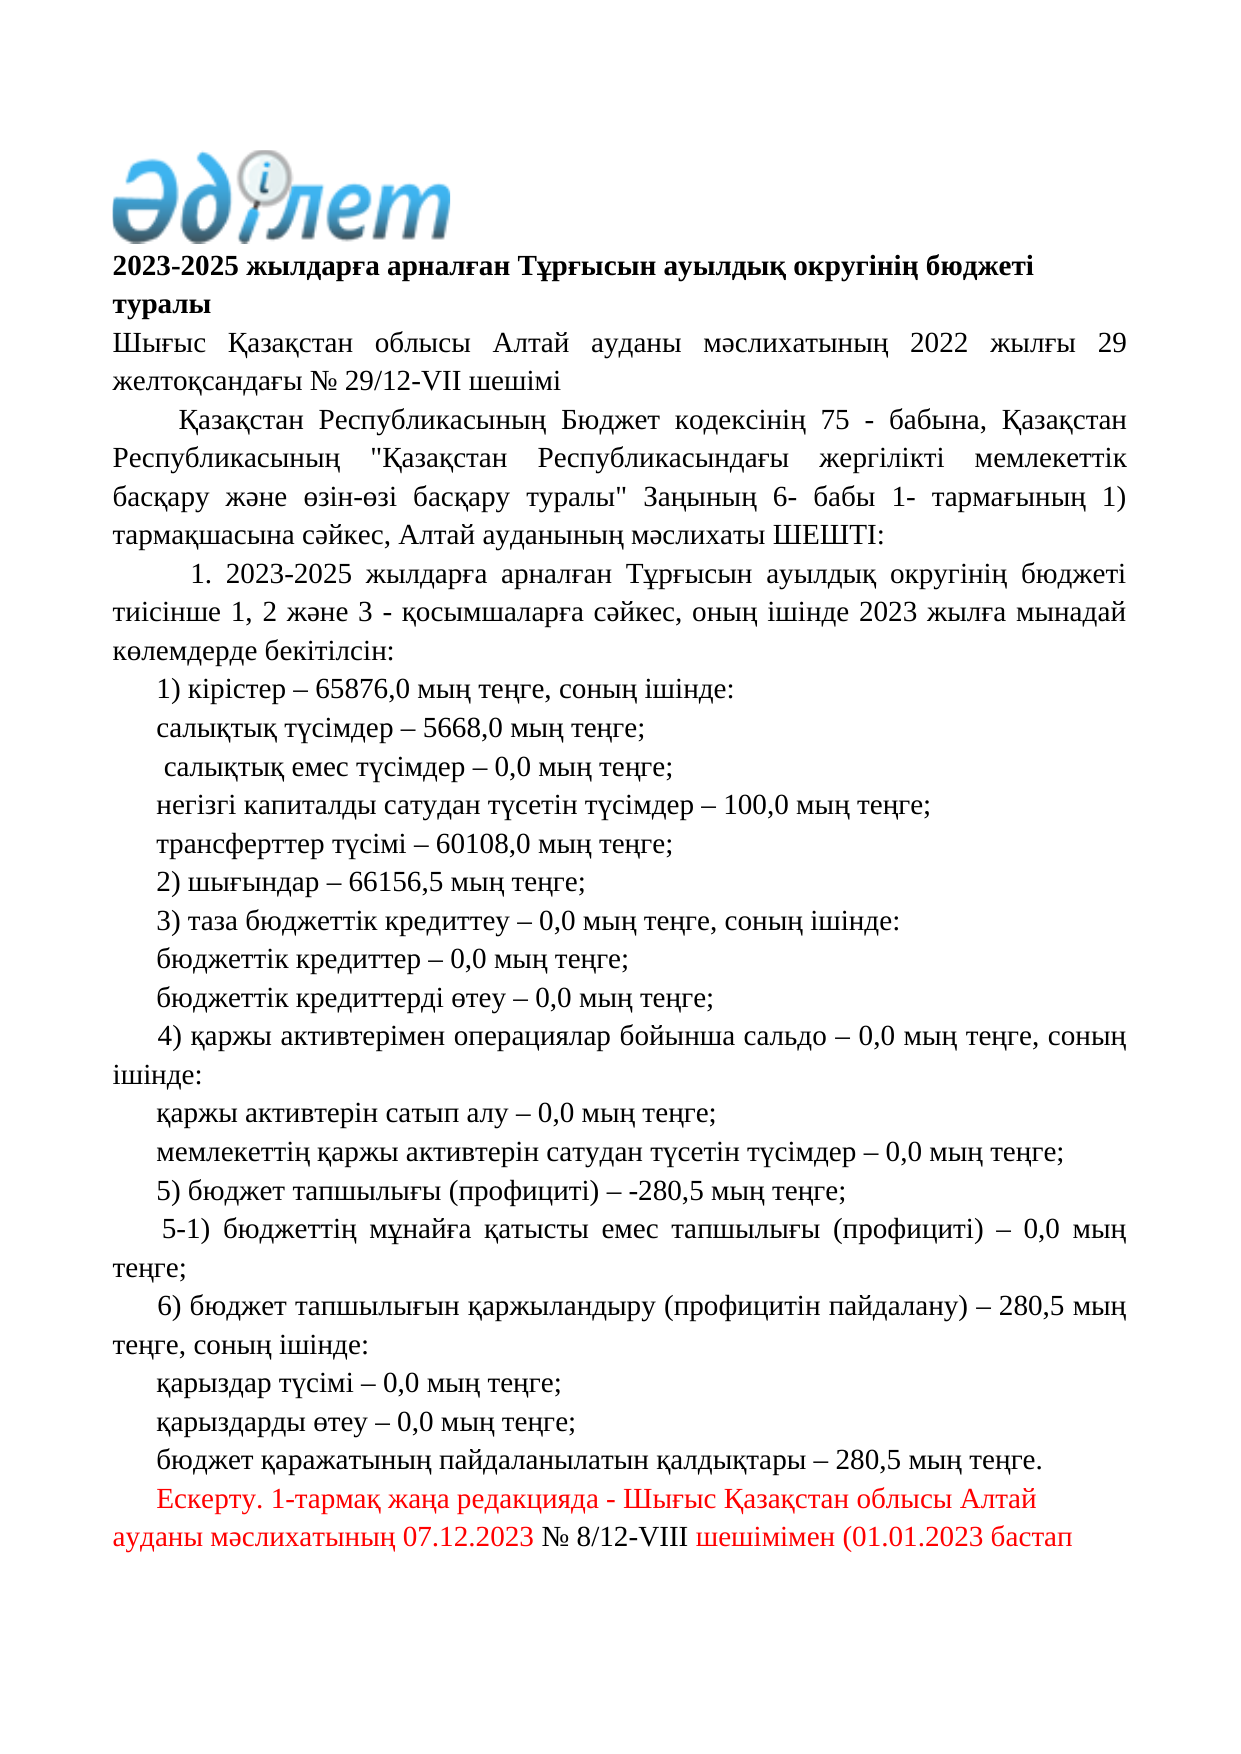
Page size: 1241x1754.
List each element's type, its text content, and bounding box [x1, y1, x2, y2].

text бюджеттік кредиттер – 0,0 мың теңге; [112, 941, 1128, 975]
text қарыздар түсімі – 0,0 мың теңге; [112, 1365, 1128, 1399]
text бюджет қаражатының пайдаланылатын қалдықтары – 280,5 мың теңге. [112, 1442, 1128, 1476]
text 2023-2025 жылдарға арналған Тұрғысын ауылдық округінің бюджеті туралы [112, 248, 1128, 320]
text бюджеттік кредиттерді өтеу – 0,0 мың теңге; [112, 980, 1128, 1013]
text 6) бюджет тапшылығын қаржыландыру (профицитін пайдалану) – 280,5 мың теңге, соның ішінде: [112, 1288, 1128, 1360]
text қаржы активтерін сатып алу – 0,0 мың теңге; [112, 1096, 1128, 1129]
text 2) шығындар – 66156,5 мың теңге; [112, 864, 1128, 898]
text 1. 2023-2025 жылдарға арналған Тұрғысын ауылдық округінің бюджеті тиісінше 1, 2 және 3 - қосымшаларға сәйкес, оның ішінде 2023 жылға мынадай көлемдерде бекітілсін: [112, 556, 1128, 667]
text Қазақстан Республикасының Бюджет кодексінің 75 - бабына, Қазақстан Республикасының "Қазақстан Республикасындағы жергілікті мемлекеттік басқару және өзін-өзі басқару туралы" Заңының 6- бабы 1- тармағының 1) тармақшасына сәйкес, Алтай ауданының мәслихаты ШЕШТІ: [112, 402, 1128, 551]
text 4) қаржы активтерімен операциялар бойынша сальдо – 0,0 мың теңге, соның ішінде: [112, 1018, 1128, 1091]
text трансферттер түсімі – 60108,0 мың теңге; [112, 826, 1128, 859]
text негізгі капиталды сатудан түсетін түсімдер – 100,0 мың теңге; [112, 787, 1128, 821]
text салықтық түсімдер – 5668,0 мың теңге; [112, 710, 1128, 744]
text 3) таза бюджеттік кредиттеу – 0,0 мың теңге, соның ішінде: [112, 903, 1128, 936]
text Шығыс Қазақстан облысы Алтай ауданы мәслихатының 2022 жылғы 29 желтоқсандағы № 29/12-VII шешімі [112, 325, 1128, 397]
text салықтық емес түсімдер – 0,0 мың теңге; [112, 749, 1128, 782]
text қарыздарды өтеу – 0,0 мың теңге; [112, 1404, 1128, 1437]
picture [112, 150, 451, 244]
text 5) бюджет тапшылығы (профициті) – -280,5 мың теңге; [112, 1173, 1128, 1206]
text 1) кірістер – 65876,0 мың теңге, соның ішінде: [112, 672, 1128, 705]
text мемлекеттің қаржы активтерін сатудан түсетін түсімдер – 0,0 мың теңге; [112, 1134, 1128, 1168]
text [112, 1481, 1128, 1553]
text 5-1) бюджеттің мұнайға қатысты емес тапшылығы (профициті) – 0,0 мың теңге; [112, 1211, 1128, 1283]
